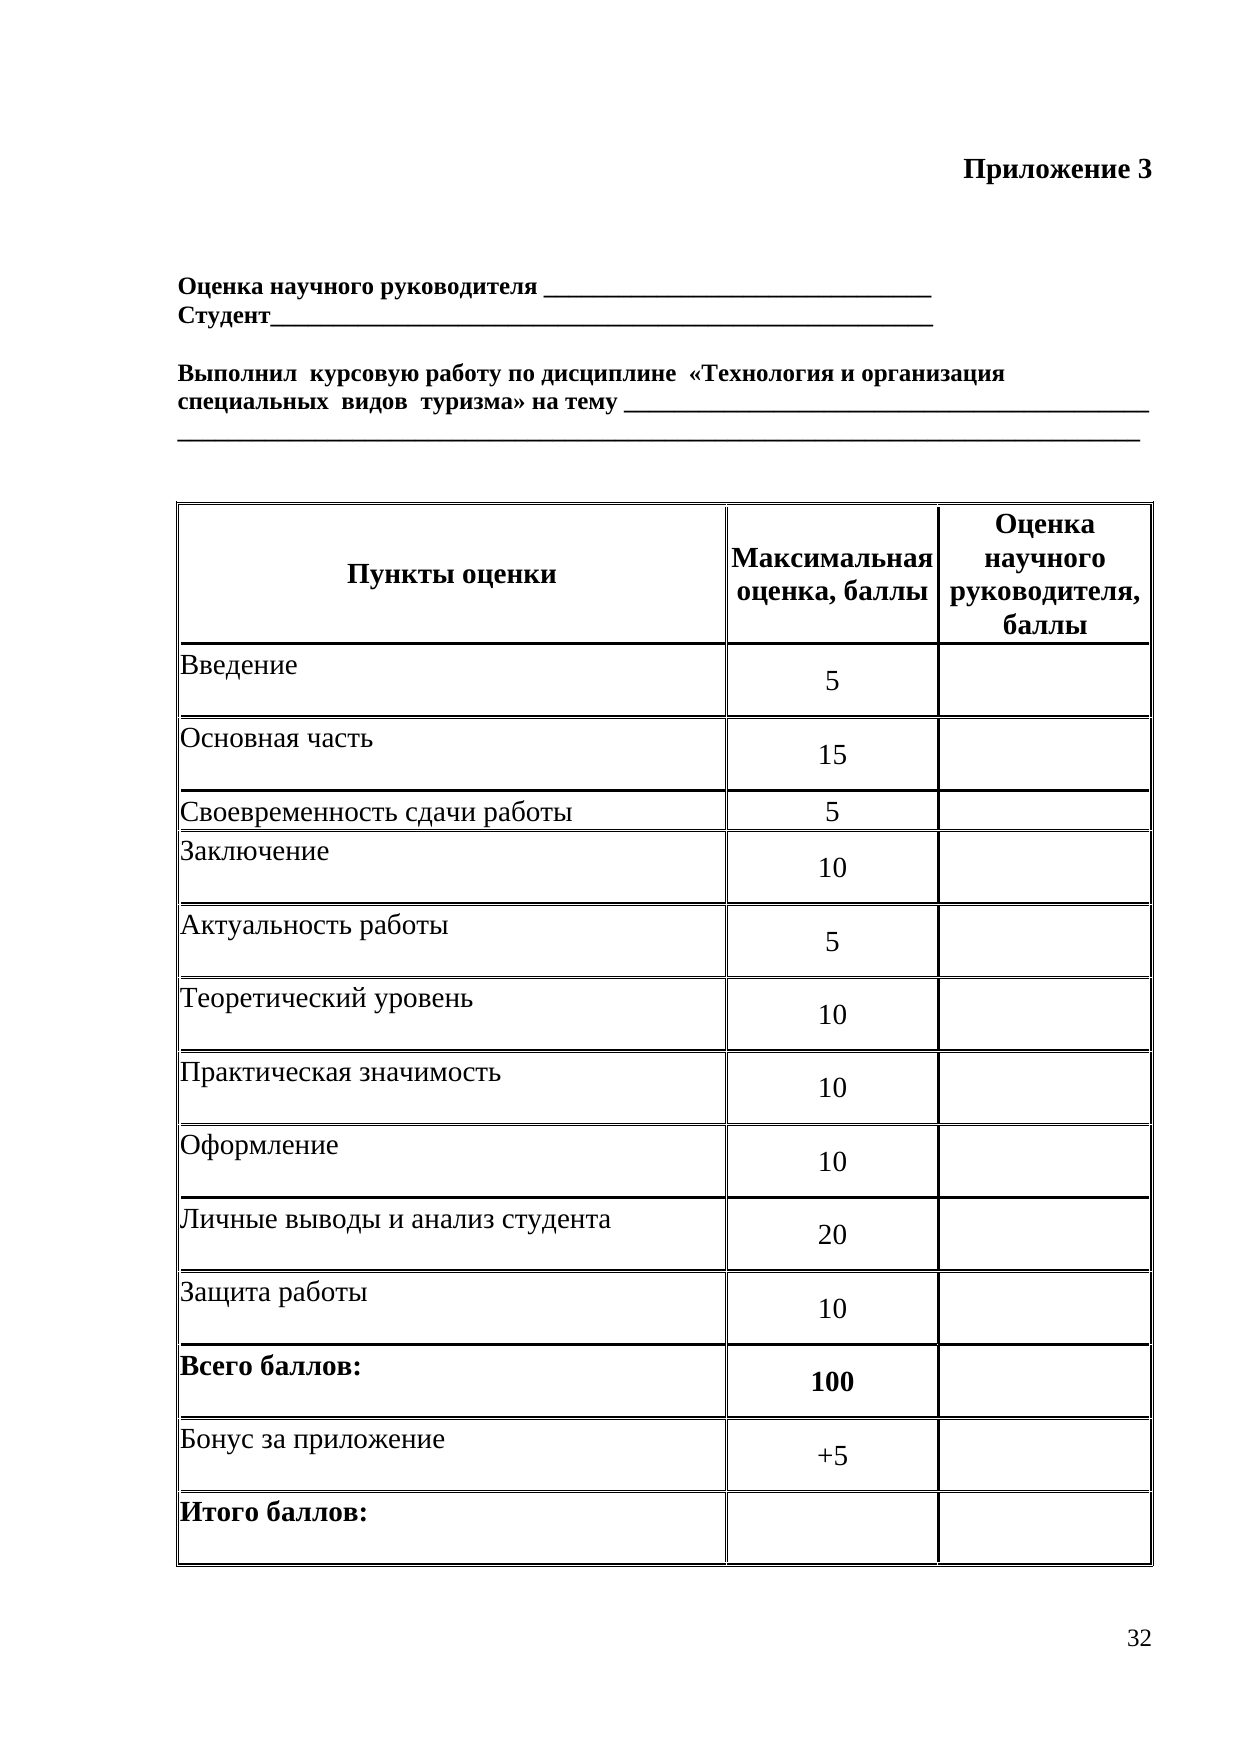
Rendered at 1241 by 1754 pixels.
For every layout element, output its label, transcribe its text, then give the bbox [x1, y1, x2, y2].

table_cell Актуальность работы [179, 902, 725, 976]
table_cell Заключение [177, 829, 726, 902]
table_cell 100 [728, 1346, 937, 1416]
table_cell [940, 789, 1150, 829]
table_cell 10 [728, 832, 937, 902]
table_cell [726, 1493, 938, 1563]
table_cell [938, 829, 1152, 902]
table_cell 10 [728, 1273, 937, 1343]
table_cell Защита работы [179, 1269, 725, 1343]
table_cell 10 [728, 1126, 937, 1196]
table_header Оценка научного руководителя, баллы [938, 505, 1150, 642]
table_cell Бонус за приложение [179, 1416, 725, 1490]
table_cell [940, 1196, 1150, 1269]
table_cell 20 [728, 1199, 937, 1269]
table_header Максимальная оценка, баллы [726, 503, 938, 642]
table_cell [940, 902, 1151, 976]
table_cell [940, 642, 1150, 715]
table_cell 10 [728, 979, 937, 1049]
table_cell 10 [728, 1053, 937, 1122]
table_cell 5 [728, 906, 937, 976]
table_cell [940, 1343, 1152, 1416]
table_cell Личные выводы и анализ студента [179, 1196, 725, 1269]
table_cell [938, 1490, 1152, 1563]
table_cell Всего баллов: [177, 1343, 725, 1416]
table_cell [938, 976, 1152, 1049]
text Приложение 3 [177, 152, 1152, 185]
table_cell Теоретический уровень [177, 976, 726, 1049]
table_cell [940, 715, 1151, 789]
table_cell [940, 1123, 1151, 1196]
text Оценка научного руководителя _______________________________ [177, 271, 1152, 300]
table_cell Оформление [179, 1123, 725, 1196]
table_cell 15 [728, 719, 937, 789]
table_cell Практическая значимость [179, 1049, 725, 1122]
table_cell Введение [179, 642, 725, 715]
table_cell [940, 1049, 1151, 1122]
table_cell [940, 1416, 1151, 1490]
table_cell +5 [728, 1420, 937, 1490]
table_cell Итого баллов: [177, 1490, 726, 1563]
text Студент_____________________________________________________ [177, 300, 1152, 329]
table_cell 5 [728, 792, 937, 829]
text _____________________________________________________________________________ [177, 415, 1152, 444]
table_cell 5 [728, 645, 937, 715]
table_cell Своевременность сдачи работы [179, 789, 725, 829]
text Выполнил курсовую работу по дисциплине «Технология и организация специальных видов туризма» на тему __________________________________________ [177, 358, 1152, 415]
table_cell [940, 1269, 1151, 1343]
table_header Пункты оценки [179, 505, 726, 642]
table_cell Основная часть [179, 715, 725, 789]
